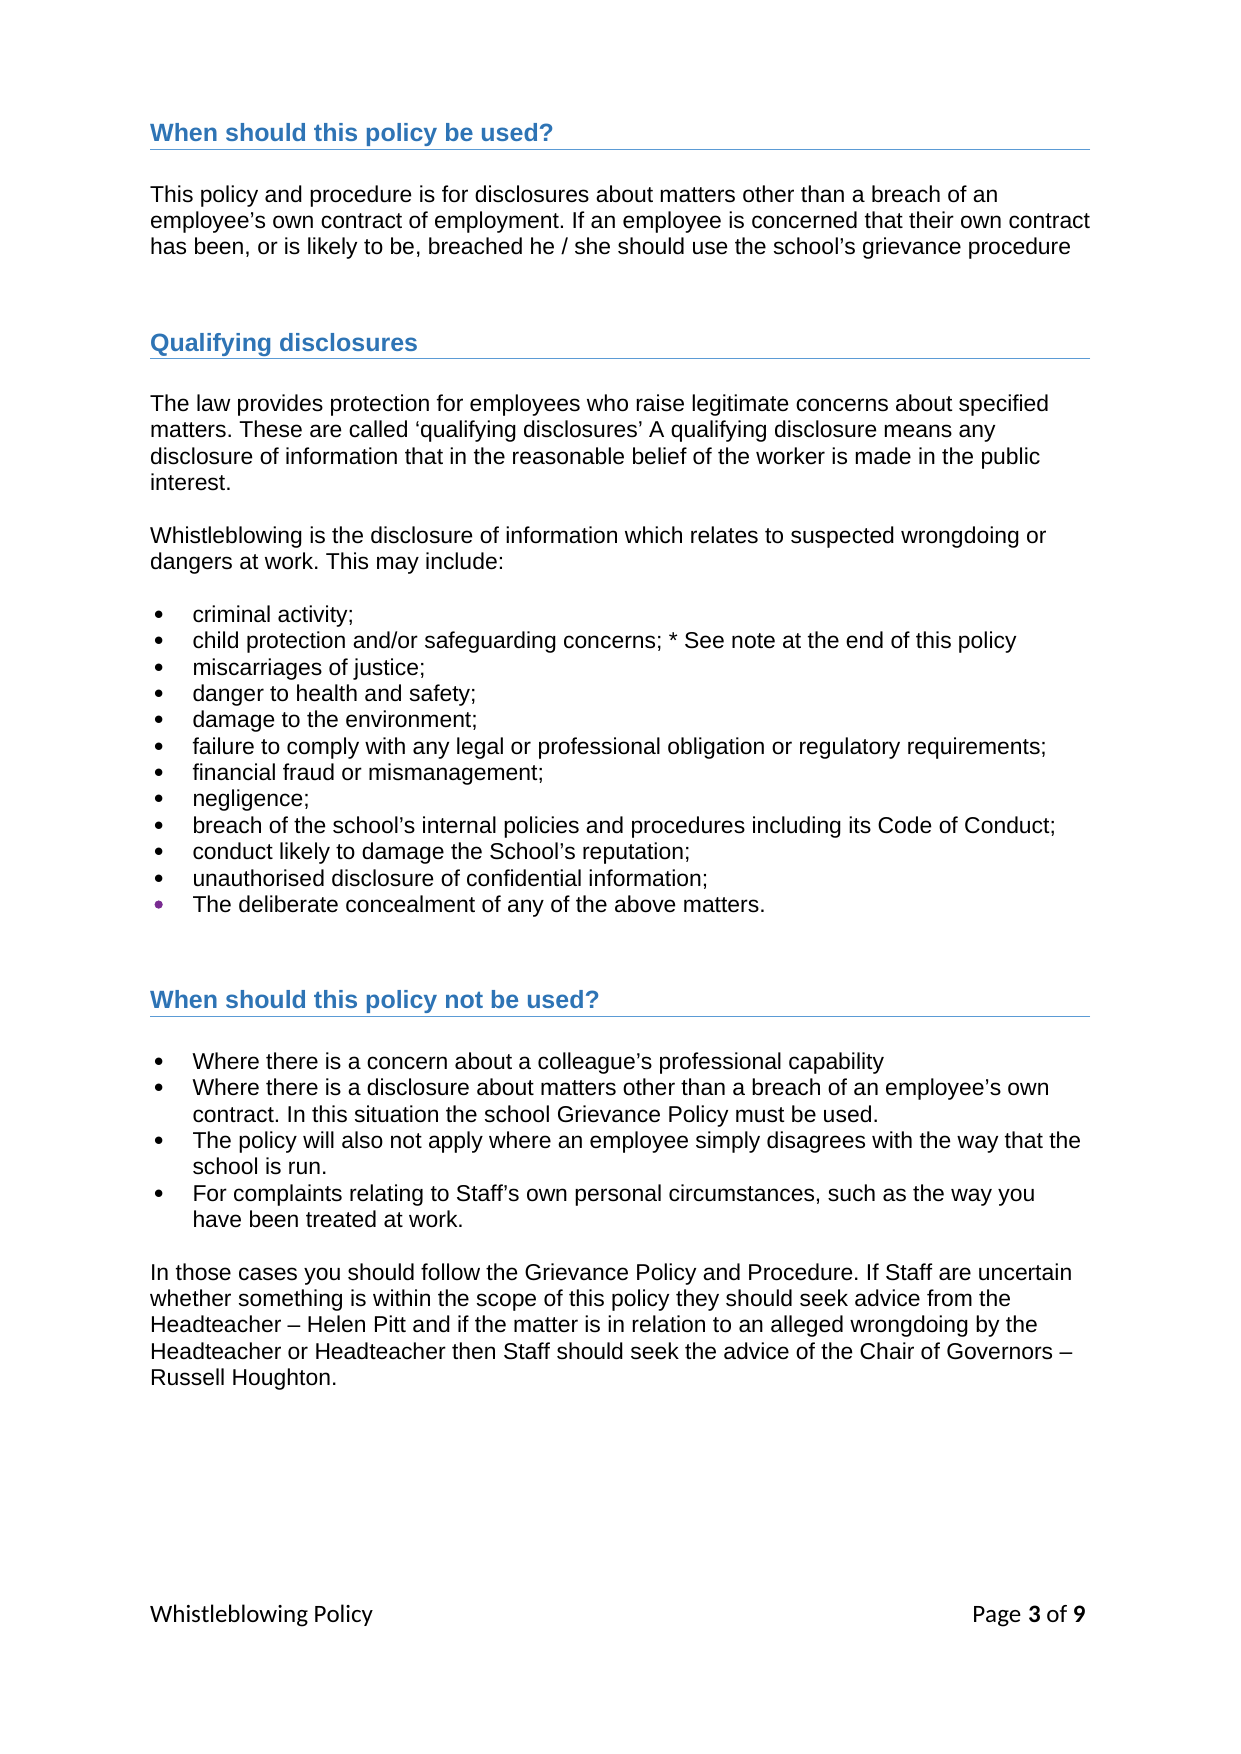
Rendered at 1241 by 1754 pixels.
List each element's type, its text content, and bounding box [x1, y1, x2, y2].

text In those cases you should follow the Grievance Policy and Procedure. If Staff are uncertain whether something is within the scope of this policy they should seek advice from the Headteacher – Helen Pitt and if the matter is in relation to an alleged wrongdoing by the Headteacher or Headteacher then Staff should seek the advice of the Chair of Governors – Russell Houghton. [150, 1259, 1090, 1391]
text The law provides protection for employees who raise legitimate concerns about specified matters. These are called ‘qualifying disclosures’ A qualifying disclosure means any disclosure of information that in the reasonable belief of the worker is made in the public interest. [150, 390, 1090, 496]
list criminal activity; [155, 601, 1090, 627]
list For complaints relating to Staff’s own personal circumstances, such as the way you have been treated at work. [155, 1180, 1090, 1232]
list danger to health and safety; [155, 680, 1090, 706]
list conduct likely to damage the School’s reputation; [155, 838, 1090, 864]
list breach of the school’s internal policies and procedures including its Code of Conduct; [155, 812, 1090, 838]
list unauthorised disclosure of confidential information; [155, 864, 1090, 891]
list The deliberate concealment of any of the above matters. [155, 891, 1090, 917]
subtitle When should this policy not be used? [150, 985, 1090, 1016]
list financial fraud or mismanagement; [155, 759, 1090, 785]
list Where there is a disclosure about matters other than a breach of an employee’s own contract. In this situation the school Grievance Policy must be used. [155, 1074, 1090, 1127]
list miscarriages of justice; [155, 654, 1090, 680]
list Where there is a concern about a colleague’s professional capability [155, 1048, 1090, 1074]
list damage to the environment; [155, 706, 1090, 733]
list negligence; [155, 785, 1090, 812]
subtitle When should this policy be used? [150, 118, 1090, 149]
subtitle Qualifying disclosures [150, 328, 1090, 358]
list failure to comply with any legal or professional obligation or regulatory requirements; [155, 733, 1090, 759]
text This policy and procedure is for disclosures about matters other than a breach of an employee’s own contract of employment. If an employee is concerned that their own contract has been, or is likely to be, breached he / she should use the school’s grievance procedure [150, 181, 1090, 260]
text Whistleblowing is the disclosure of information which relates to suspected wrongdoing or dangers at work. This may include: [150, 522, 1090, 574]
list The policy will also not apply where an employee simply disagrees with the way that the school is run. [155, 1127, 1090, 1180]
list child protection and/or safeguarding concerns; * See note at the end of this policy [155, 627, 1090, 654]
